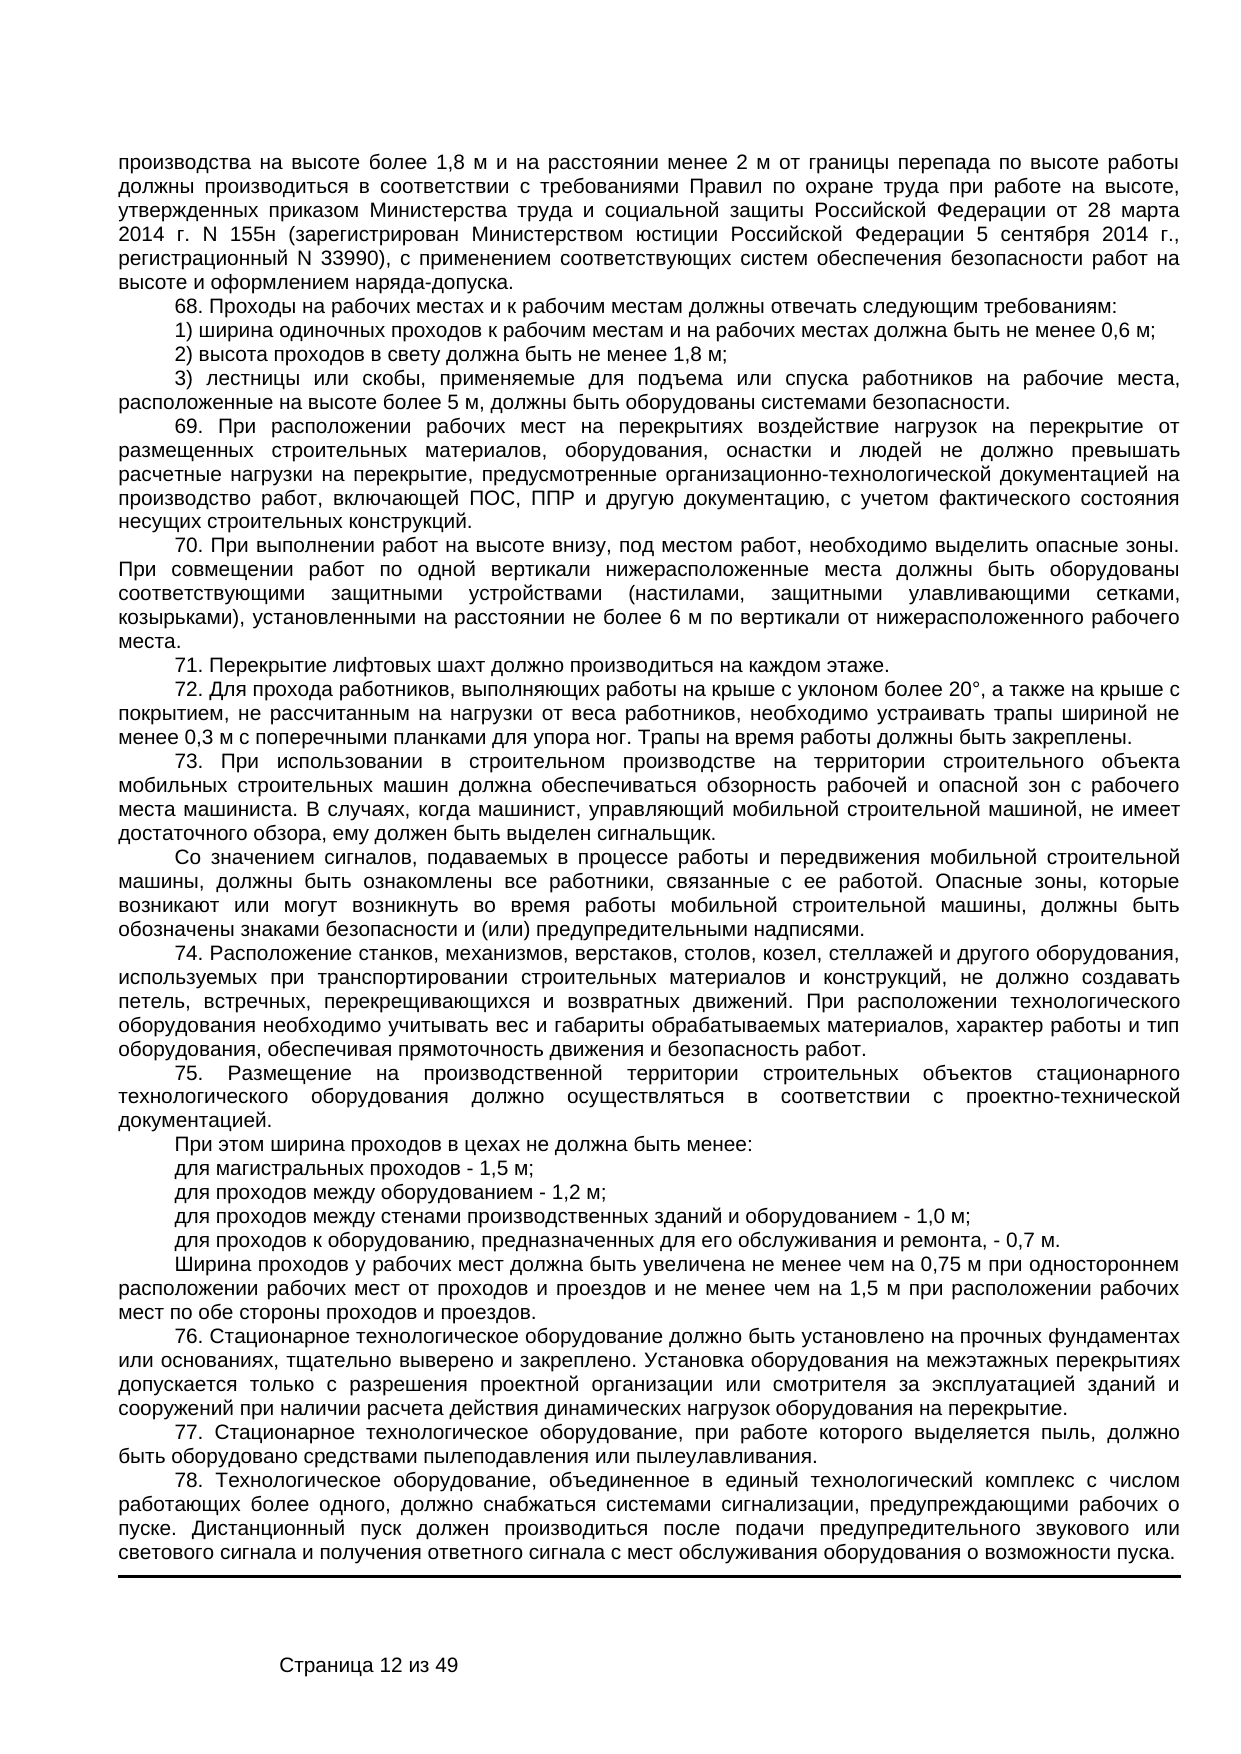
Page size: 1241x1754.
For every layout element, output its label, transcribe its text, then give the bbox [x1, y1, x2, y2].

text для проходов между оборудованием - 1,2 м; [118, 1180, 1181, 1204]
text 1) ширина одиночных проходов к рабочим местам и на рабочих местах должна быть не менее 0,6 м; [118, 318, 1181, 342]
text для проходов между стенами производственных зданий и оборудованием - 1,0 м; [118, 1204, 1181, 1228]
text 76. Стационарное технологическое оборудование должно быть установлено на прочных фундаментах или основаниях, тщательно выверено и закреплено. Установка оборудования на межэтажных перекрытиях допускается только с разрешения проектной организации или смотрителя за эксплуатацией зданий и сооружений при наличии расчета действия динамических нагрузок оборудования на перекрытие. [118, 1324, 1181, 1420]
text Ширина проходов у рабочих мест должна быть увеличена не менее чем на 0,75 м при одностороннем расположении рабочих мест от проходов и проездов и не менее чем на 1,5 м при расположении рабочих мест по обе стороны проходов и проездов. [118, 1252, 1181, 1324]
text 70. При выполнении работ на высоте внизу, под местом работ, необходимо выделить опасные зоны. При совмещении работ по одной вертикали нижерасположенные места должны быть оборудованы соответствующими защитными устройствами (настилами, защитными улавливающими сетками, козырьками), установленными на расстоянии не более 6 м по вертикали от нижерасположенного рабочего места. [118, 533, 1181, 653]
text 78. Технологическое оборудование, объединенное в единый технологический комплекс с числом работающих более одного, должно снабжаться системами сигнализации, предупреждающими рабочих о пуске. Дистанционный пуск должен производиться после подачи предупредительного звукового или светового сигнала и получения ответного сигнала с мест обслуживания оборудования о возможности пуска. [118, 1468, 1181, 1563]
text 69. При расположении рабочих мест на перекрытиях воздействие нагрузок на перекрытие от размещенных строительных материалов, оборудования, оснастки и людей не должно превышать расчетные нагрузки на перекрытие, предусмотренные организационно-технологической документацией на производство работ, включающей ПОС, ППР и другую документацию, с учетом фактического состояния несущих строительных конструкций. [118, 413, 1181, 533]
text 68. Проходы на рабочих местах и к рабочим местам должны отвечать следующим требованиям: [118, 294, 1181, 318]
text 72. Для прохода работников, выполняющих работы на крыше с уклоном более 20°, а также на крыше с покрытием, не рассчитанным на нагрузки от веса работников, необходимо устраивать трапы шириной не менее 0,3 м с поперечными планками для упора ног. Трапы на время работы должны быть закреплены. [118, 677, 1181, 749]
text 3) лестницы или скобы, применяемые для подъема или спуска работников на рабочие места, расположенные на высоте более 5 м, должны быть оборудованы системами безопасности. [118, 366, 1181, 413]
text Со значением сигналов, подаваемых в процессе работы и передвижения мобильной строительной машины, должны быть ознакомлены все работники, связанные с ее работой. Опасные зоны, которые возникают или могут возникнуть во время работы мобильной строительной машины, должны быть обозначены знаками безопасности и (или) предупредительными надписями. [118, 845, 1181, 941]
text для проходов к оборудованию, предназначенных для его обслуживания и ремонта, - 0,7 м. [118, 1228, 1181, 1252]
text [118, 150, 1181, 294]
text 71. Перекрытие лифтовых шахт должно производиться на каждом этаже. [118, 653, 1181, 677]
text 73. При использовании в строительном производстве на территории строительного объекта мобильных строительных машин должна обеспечиваться обзорность рабочей и опасной зон с рабочего места машиниста. В случаях, когда машинист, управляющий мобильной строительной машиной, не имеет достаточного обзора, ему должен быть выделен сигнальщик. [118, 749, 1181, 845]
text При этом ширина проходов в цехах не должна быть менее: [118, 1132, 1181, 1156]
text 77. Стационарное технологическое оборудование, при работе которого выделяется пыль, должно быть оборудовано средствами пылеподавления или пылеулавливания. [118, 1420, 1181, 1468]
text для магистральных проходов - 1,5 м; [118, 1156, 1181, 1180]
text 2) высота проходов в свету должна быть не менее 1,8 м; [118, 342, 1181, 366]
text 75. Размещение на производственной территории строительных объектов стационарного технологического оборудования должно осуществляться в соответствии с проектно-технической документацией. [118, 1060, 1181, 1132]
text 74. Расположение станков, механизмов, верстаков, столов, козел, стеллажей и другого оборудования, используемых при транспортировании строительных материалов и конструкций, не должно создавать петель, встречных, перекрещивающихся и возвратных движений. При расположении технологического оборудования необходимо учитывать вес и габариты обрабатываемых материалов, характер работы и тип оборудования, обеспечивая прямоточность движения и безопасность работ. [118, 941, 1181, 1060]
